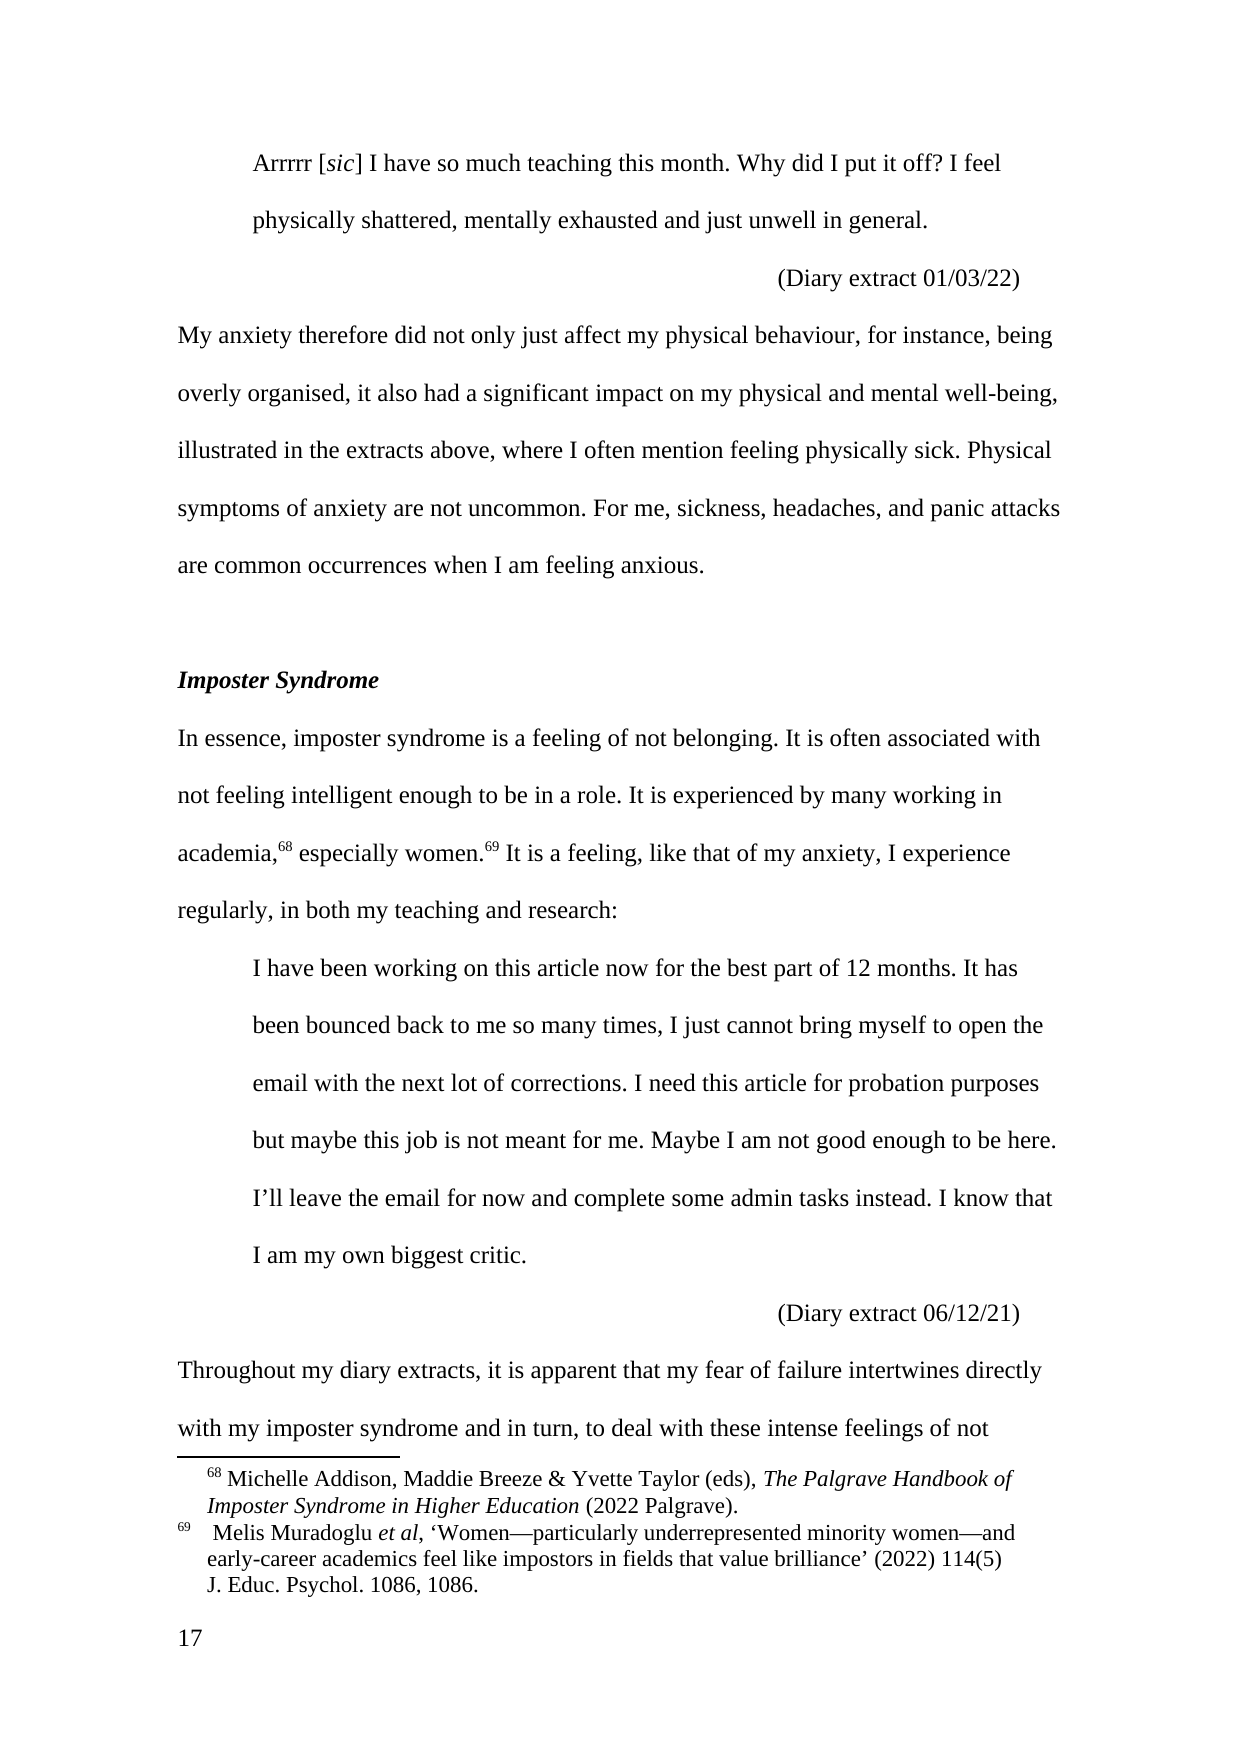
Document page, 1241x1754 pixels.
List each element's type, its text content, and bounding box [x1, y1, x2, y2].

text In essence, imposter syndrome is a feeling of not belonging. It is often associated with not feeling intelligent enough to be in a role. It is experienced by many working in academia, especially women. It is a feeling, like that of my anxiety, I experience regularly, in both my teaching and research: [177, 723, 1063, 924]
text (Diary extract 01/03/22) [702, 263, 1063, 291]
text Imposter Syndrome [177, 665, 1063, 694]
text I have been working on this article now for the best part of 12 months. It has been bounced back to me so many times, I just cannot bring myself to open the email with the next lot of corrections. I need this article for probation purposes but maybe this job is not meant for me. Maybe I am not good enough to be here. I’ll leave the email for now and complete some admin tasks instead. I know that I am my own biggest critic. [252, 953, 1063, 1269]
text (Diary extract 06/12/21) [702, 1298, 1063, 1326]
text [177, 1355, 1063, 1441]
text My anxiety therefore did not only just affect my physical behaviour, for instance, being overly organised, it also had a significant impact on my physical and mental well-being, illustrated in the extracts above, where I often mention feeling physically sick. Physical symptoms of anxiety are not uncommon. For me, sickness, headaches, and panic attacks are common occurrences when I am feeling anxious. [177, 320, 1063, 579]
text Arrrrr [sic] I have so much teaching this month. Why did I put it off? I feel physically shattered, mentally exhausted and just unwell in general. [252, 148, 1063, 234]
